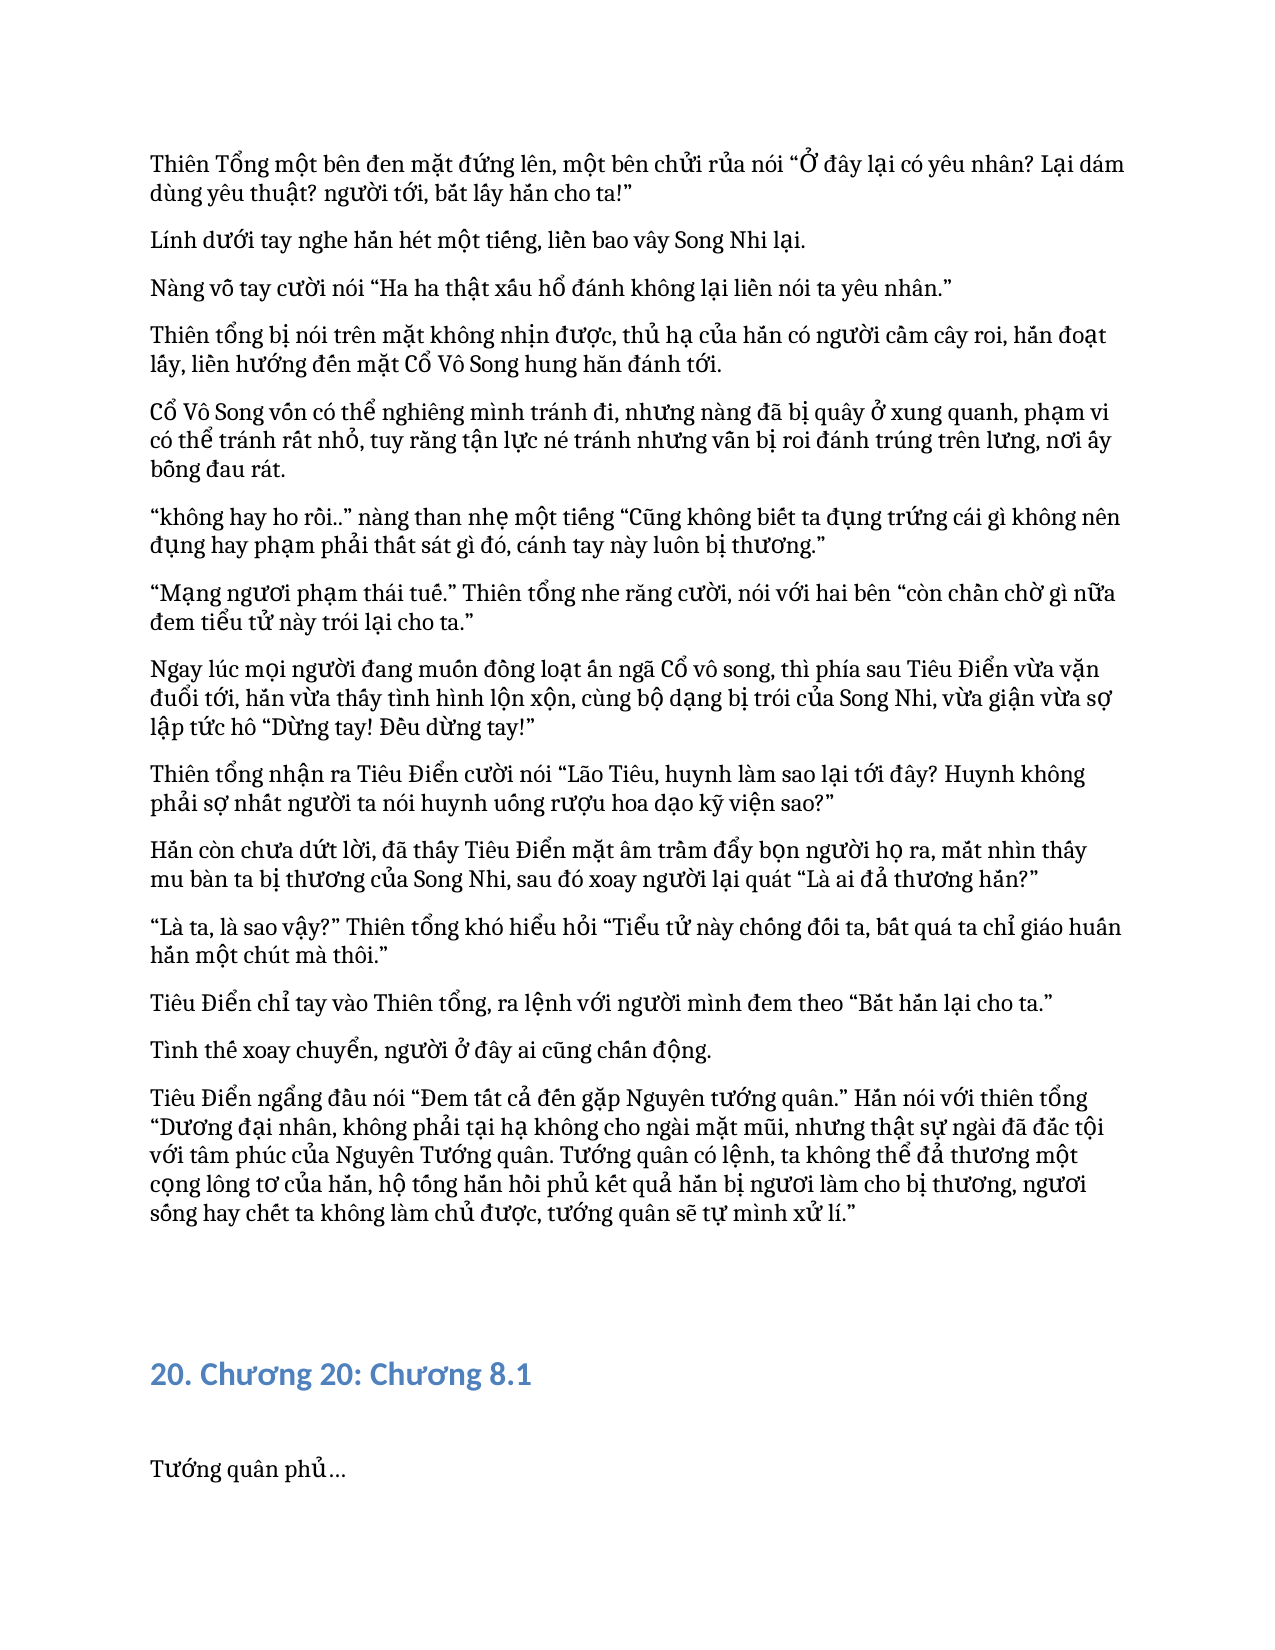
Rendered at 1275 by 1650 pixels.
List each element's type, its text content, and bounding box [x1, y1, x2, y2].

subtitle 20. Chương 20: Chương 8.1 [150, 1353, 1125, 1394]
text “Mạng ngươi phạm thái tuế.” Thiên tổng nhe răng cười, nói với hai bên “còn chần chờ gì nữa đem tiểu tử này trói lại cho ta.” [150, 579, 1125, 636]
text Thiên Tổng một bên đen mặt đứng lên, một bên chửi rủa nói “Ở đây lại có yêu nhân? Lại dám dùng yêu thuật? người tới, bắt lấy hắn cho ta!” [150, 150, 1125, 207]
text “không hay ho rồi..” nàng than nhẹ một tiếng “Cũng không biết ta đụng trứng cái gì không nên đụng hay phạm phải thất sát gì đó, cánh tay này luôn bị thương.” [150, 502, 1125, 560]
text Lính dưới tay nghe hắn hét một tiếng, liền bao vây Song Nhi lại. [150, 226, 1125, 255]
text Tiêu Điển chỉ tay vào Thiên tổng, ra lệnh với người mình đem theo “Bắt hắn lại cho ta.” [150, 989, 1125, 1017]
text Hắn còn chưa dứt lời, đã thấy Tiêu Điển mặt âm trầm đẩy bọn người họ ra, mắt nhìn thấy mu bàn ta bị thương của Song Nhi, sau đó xoay người lại quát “Là ai đả thương hắn?” [150, 836, 1125, 894]
text Nàng vỗ tay cười nói “Ha ha thật xấu hổ đánh không lại liền nói ta yêu nhân.” [150, 274, 1125, 302]
text Ngay lúc mọi người đang muốn đồng loạt ấn ngã Cổ vô song, thì phía sau Tiêu Điển vừa vặn đuổi tới, hắn vừa thấy tình hình lộn xộn, cùng bộ dạng bị trói của Song Nhi, vừa giận vừa sợ lập tức hô “Dừng tay! Đều dừng tay!” [150, 655, 1125, 741]
text Thiên tổng bị nói trên mặt không nhịn được, thủ hạ của hắn có người cầm cây roi, hắn đoạt lấy, liền hướng đến mặt Cổ Vô Song hung hăn đánh tới. [150, 321, 1125, 379]
text Tiêu Điển ngẩng đầu nói “Đem tất cả đến gặp Nguyên tướng quân.” Hắn nói với thiên tổng “Dương đại nhân, không phải tại hạ không cho ngài mặt mũi, nhưng thật sự ngài đã đắc tội với tâm phúc của Nguyên Tướng quân. Tướng quân có lệnh, ta không thể đả thương một cọng lông tơ của hắn, hộ tống hắn hồi phủ kết quả hắn bị ngươi làm cho bị thương, ngươi sống hay chết ta không làm chủ được, tướng quân sẽ tự mình xử lí.” [150, 1084, 1125, 1227]
text Thiên tổng nhận ra Tiêu Điển cười nói “Lão Tiêu, huynh làm sao lại tới đây? Huynh không phải sợ nhất người ta nói huynh uống rượu hoa dạo kỹ viện sao?” [150, 760, 1125, 817]
text Tình thế xoay chuyển, người ở đây ai cũng chấn động. [150, 1036, 1125, 1065]
text “Là ta, là sao vậy?” Thiên tổng khó hiểu hỏi “Tiểu tử này chống đối ta, bất quá ta chỉ giáo huấn hắn một chút mà thôi.” [150, 912, 1125, 970]
text Tướng quân phủ… [150, 1398, 1125, 1484]
text Cổ Vô Song vốn có thể nghiêng mình tránh đi, nhưng nàng đã bị quây ở xung quanh, phạm vi có thể tránh rất nhỏ, tuy rằng tận lực né tránh nhưng vẫn bị roi đánh trúng trên lưng, nơi ấy bỗng đau rát. [150, 397, 1125, 484]
